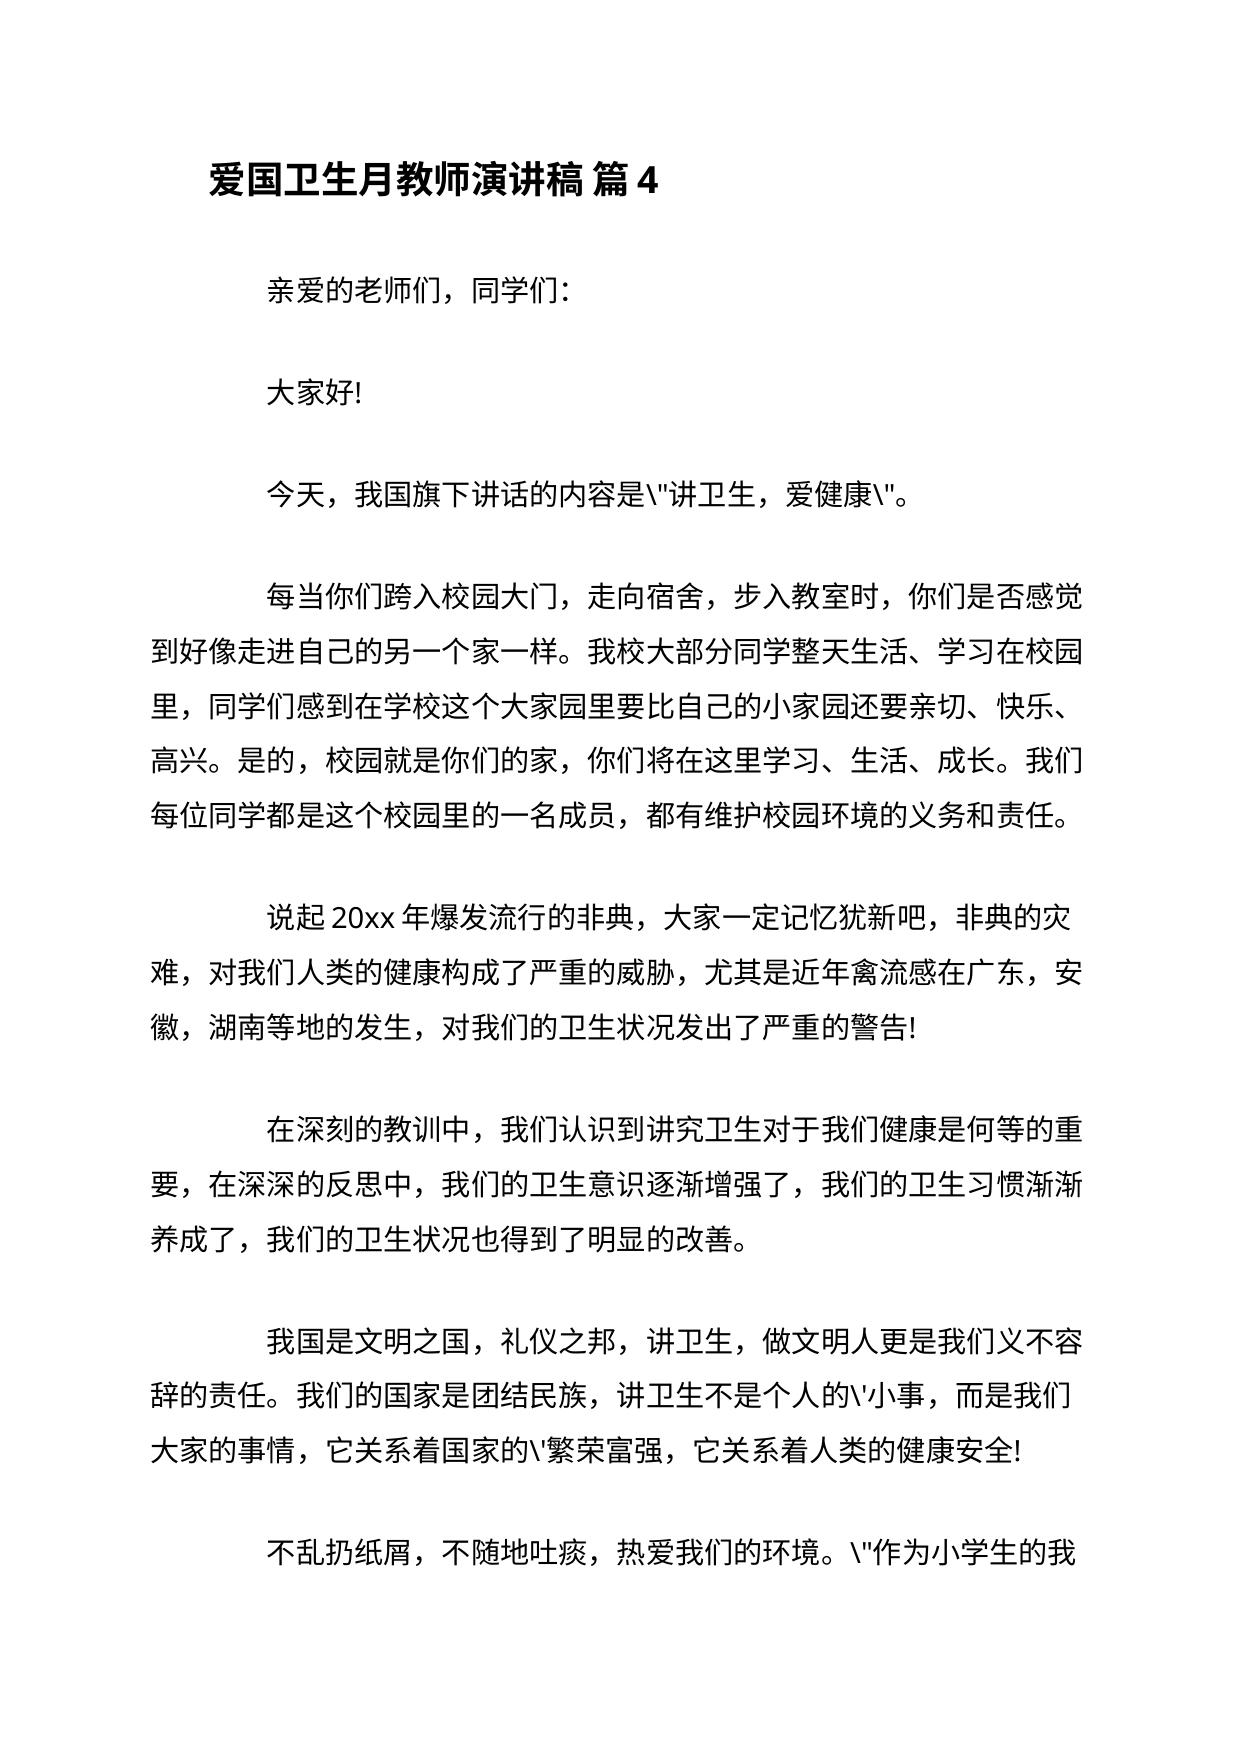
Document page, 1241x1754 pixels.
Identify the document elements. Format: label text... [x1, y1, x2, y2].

text 说起20xx年爆发流行的非典，大家一定记忆犹新吧，非典的灾难，对我们人类的健康构成了严重的威胁，尤其是近年禽流感在广东，安徽，湖南等地的发生，对我们的卫生状况发出了严重的警告! [150, 895, 1090, 1047]
text 大家好! [150, 369, 1090, 412]
text 今天，我国旗下讲话的内容是\"讲卫生，爱健康\"。 [150, 471, 1090, 514]
text 亲爱的老师们，同学们： [150, 268, 1090, 310]
text 我国是文明之国，礼仪之邦，讲卫生，做文明人更是我们义不容辞的责任。我们的国家是团结民族，讲卫生不是个人的\'小事，而是我们大家的事情，它关系着国家的\'繁荣富强，它关系着人类的健康安全! [150, 1318, 1090, 1470]
text 在深刻的教训中，我们认识到讲究卫生对于我们健康是何等的重要，在深深的反思中，我们的卫生意识逐渐增强了，我们的卫生习惯渐渐养成了，我们的卫生状况也得到了明显的改善。 [150, 1107, 1090, 1259]
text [150, 1530, 1090, 1572]
text 爱国卫生月教师演讲稿 篇4 [150, 150, 1090, 204]
text 每当你们跨入校园大门，走向宿舍，步入教室时，你们是否感觉到好像走进自己的另一个家一样。我校大部分同学整天生活、学习在校园里，同学们感到在学校这个大家园里要比自己的小家园还要亲切、快乐、高兴。是的，校园就是你们的家，你们将在这里学习、生活、成长。我们每位同学都是这个校园里的一名成员，都有维护校园环境的义务和责任。 [150, 573, 1090, 835]
